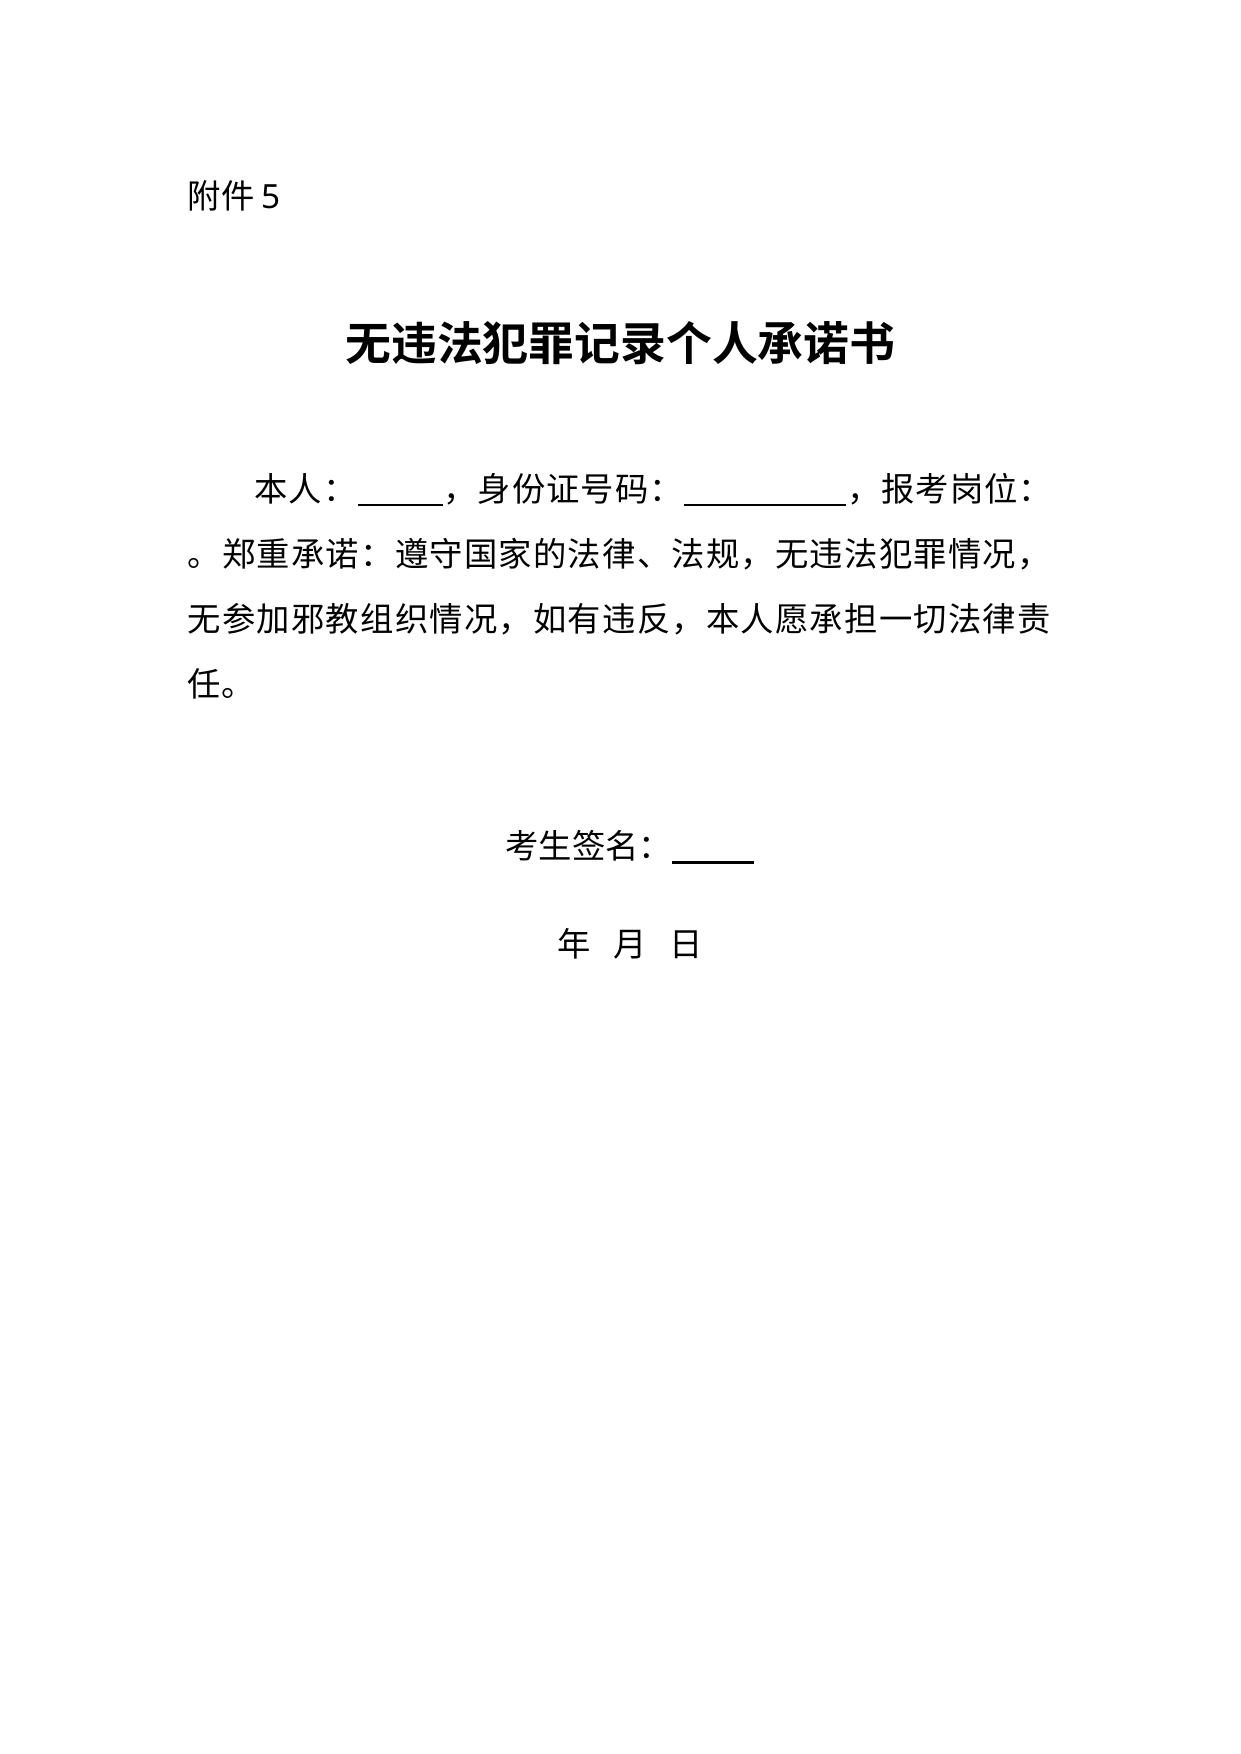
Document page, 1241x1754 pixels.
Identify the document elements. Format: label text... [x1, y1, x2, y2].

text 考生签名： [187, 812, 1053, 877]
text 无违法犯罪记录个人承诺书 [187, 292, 1053, 389]
text 本人： ，身份证号码： ，报考岗位： 。郑重承诺：遵守国家的法律、法规，无违法犯罪情况，无参加邪教组织情况，如有违反，本人愿承担一切法律责任。 [187, 454, 1053, 714]
text 年 月 日 [187, 909, 1053, 974]
text 附件5 [187, 162, 1053, 227]
